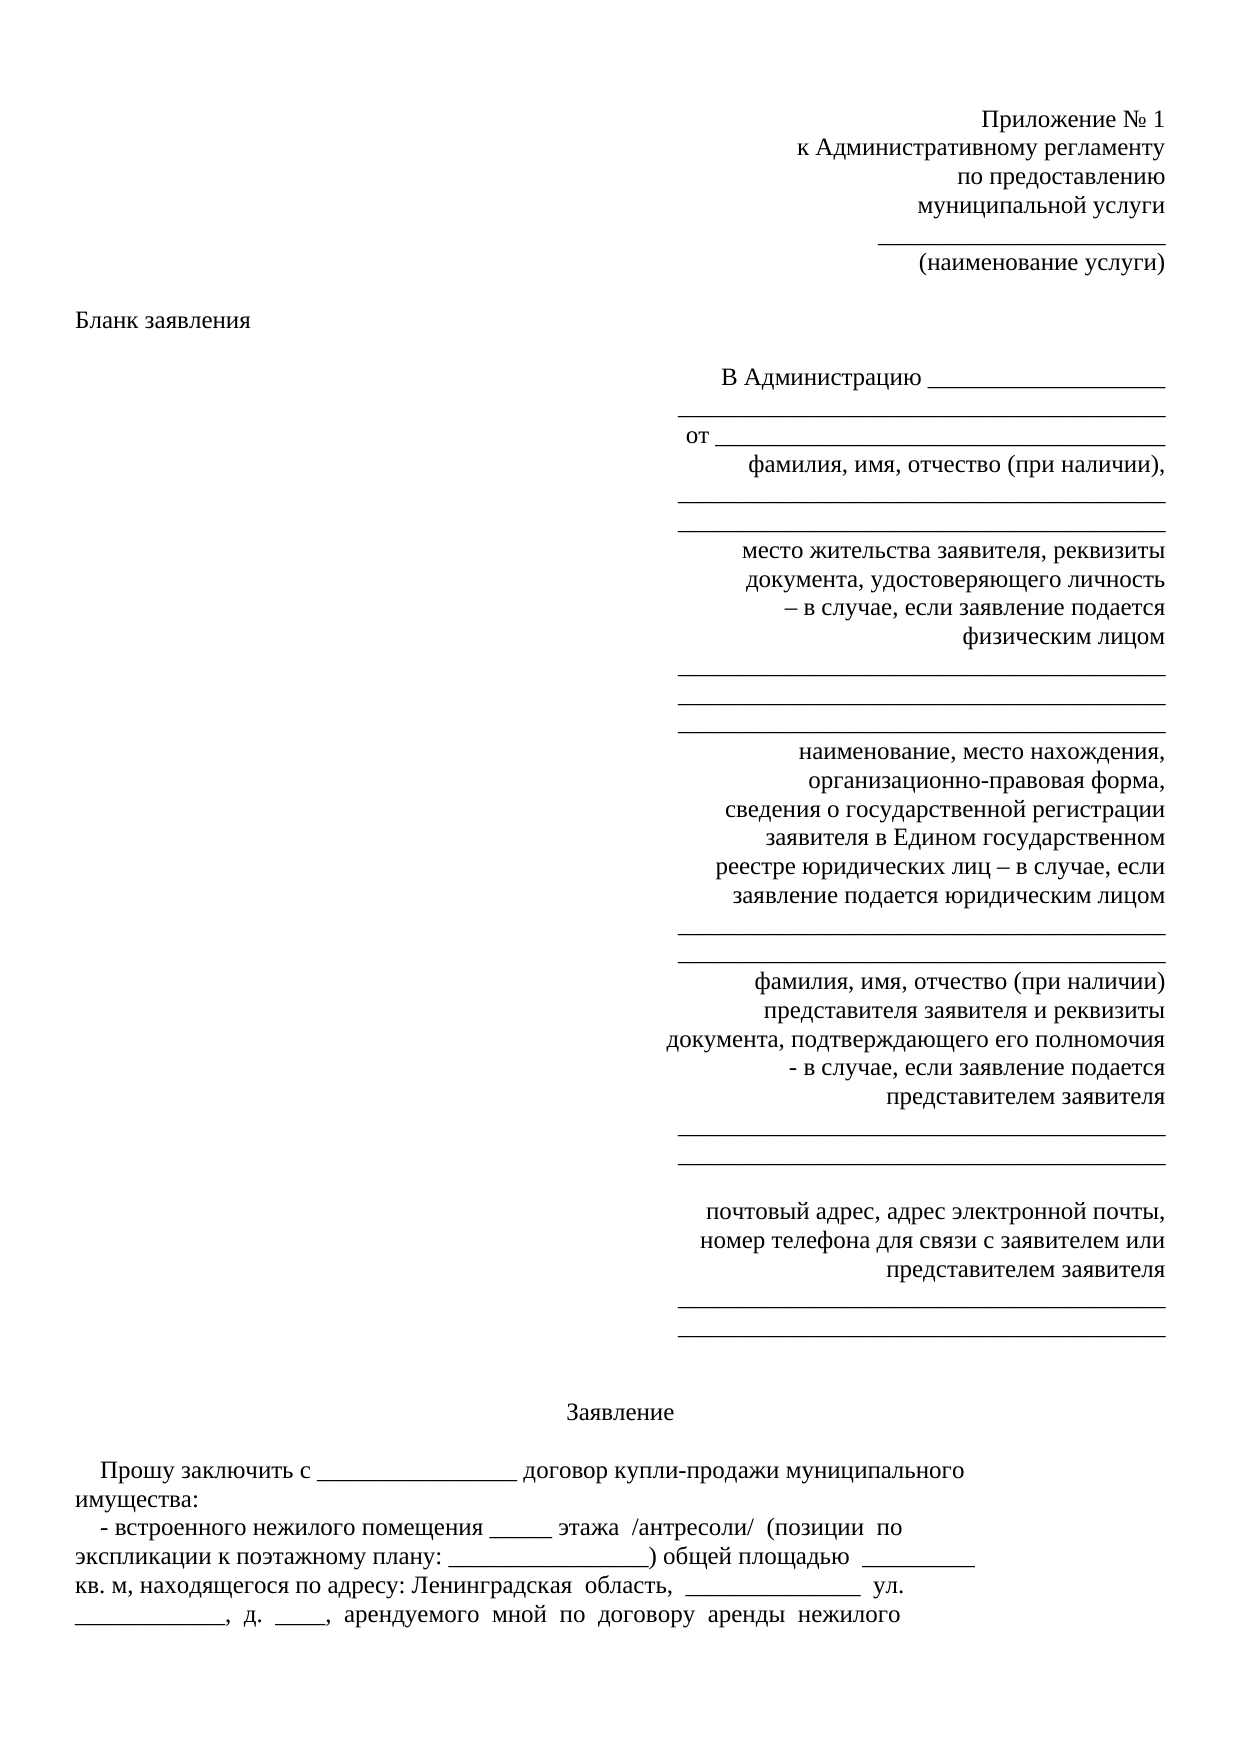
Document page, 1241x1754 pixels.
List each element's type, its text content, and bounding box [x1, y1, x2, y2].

text _______________________________________ [75, 679, 1165, 707]
text экспликации к поэтажному плану: ________________) общей площадью _________ [75, 1541, 1165, 1570]
text имущества: [75, 1484, 1165, 1512]
text _______________________________________ [75, 1282, 1165, 1311]
text представителем заявителя [75, 1081, 1165, 1110]
text _______________________ [75, 219, 1165, 247]
text _______________________________________ [75, 937, 1165, 966]
text _______________________________________ [75, 909, 1165, 937]
text _______________________________________ [75, 1110, 1165, 1139]
text - в случае, если заявление подается [75, 1052, 1165, 1081]
text документа, удостоверяющего личность [75, 564, 1165, 592]
text фамилия, имя, отчество (при наличии), [75, 449, 1165, 477]
text по предоставлению [75, 161, 1165, 190]
text - встроенного нежилого помещения _____ этажа /антресоли/ (позиции по [75, 1512, 1165, 1541]
text физическим лицом [75, 621, 1165, 650]
text В Администрацию ___________________ [75, 362, 1165, 391]
text сведения о государственной регистрации [75, 794, 1165, 822]
text (наименование услуги) [75, 247, 1165, 276]
text Бланк заявления [75, 305, 1165, 334]
text место жительства заявителя, реквизиты [75, 535, 1165, 564]
text – в случае, если заявление подается [75, 592, 1165, 621]
text _______________________________________ [75, 391, 1165, 420]
text кв. м, находящегося по адресу: Ленинградская область, ______________ ул. [75, 1570, 1165, 1599]
text Приложение № 1 [75, 104, 1165, 132]
text организационно-правовая форма, [75, 765, 1165, 794]
text ____________, д. ____, арендуемого мной по договору аренды нежилого [75, 1599, 1165, 1627]
text от ____________________________________ [75, 420, 1165, 449]
text _______________________________________ [75, 1139, 1165, 1167]
text документа, подтверждающего его полномочия [75, 1024, 1165, 1052]
text муниципальной услуги [75, 190, 1165, 219]
text _______________________________________ [75, 506, 1165, 535]
text Прошу заключить с ________________ договор купли-продажи муниципального [75, 1455, 1165, 1484]
text номер телефона для связи с заявителем или [75, 1225, 1165, 1254]
text к Административному регламенту [75, 132, 1165, 161]
text заявителя в Едином государственном [75, 822, 1165, 851]
text наименование, место нахождения, [75, 736, 1165, 765]
text представителя заявителя и реквизиты [75, 995, 1165, 1024]
text почтовый адрес, адрес электронной почты, [75, 1196, 1165, 1225]
text _______________________________________ [75, 1311, 1165, 1340]
text представителем заявителя [75, 1254, 1165, 1282]
text заявление подается юридическим лицом [75, 880, 1165, 909]
text _______________________________________ [75, 650, 1165, 679]
text _______________________________________ [75, 707, 1165, 736]
text реестре юридических лиц – в случае, если [75, 851, 1165, 880]
text фамилия, имя, отчество (при наличии) [75, 966, 1165, 995]
text _______________________________________ [75, 477, 1165, 506]
text Заявление [75, 1397, 1165, 1426]
